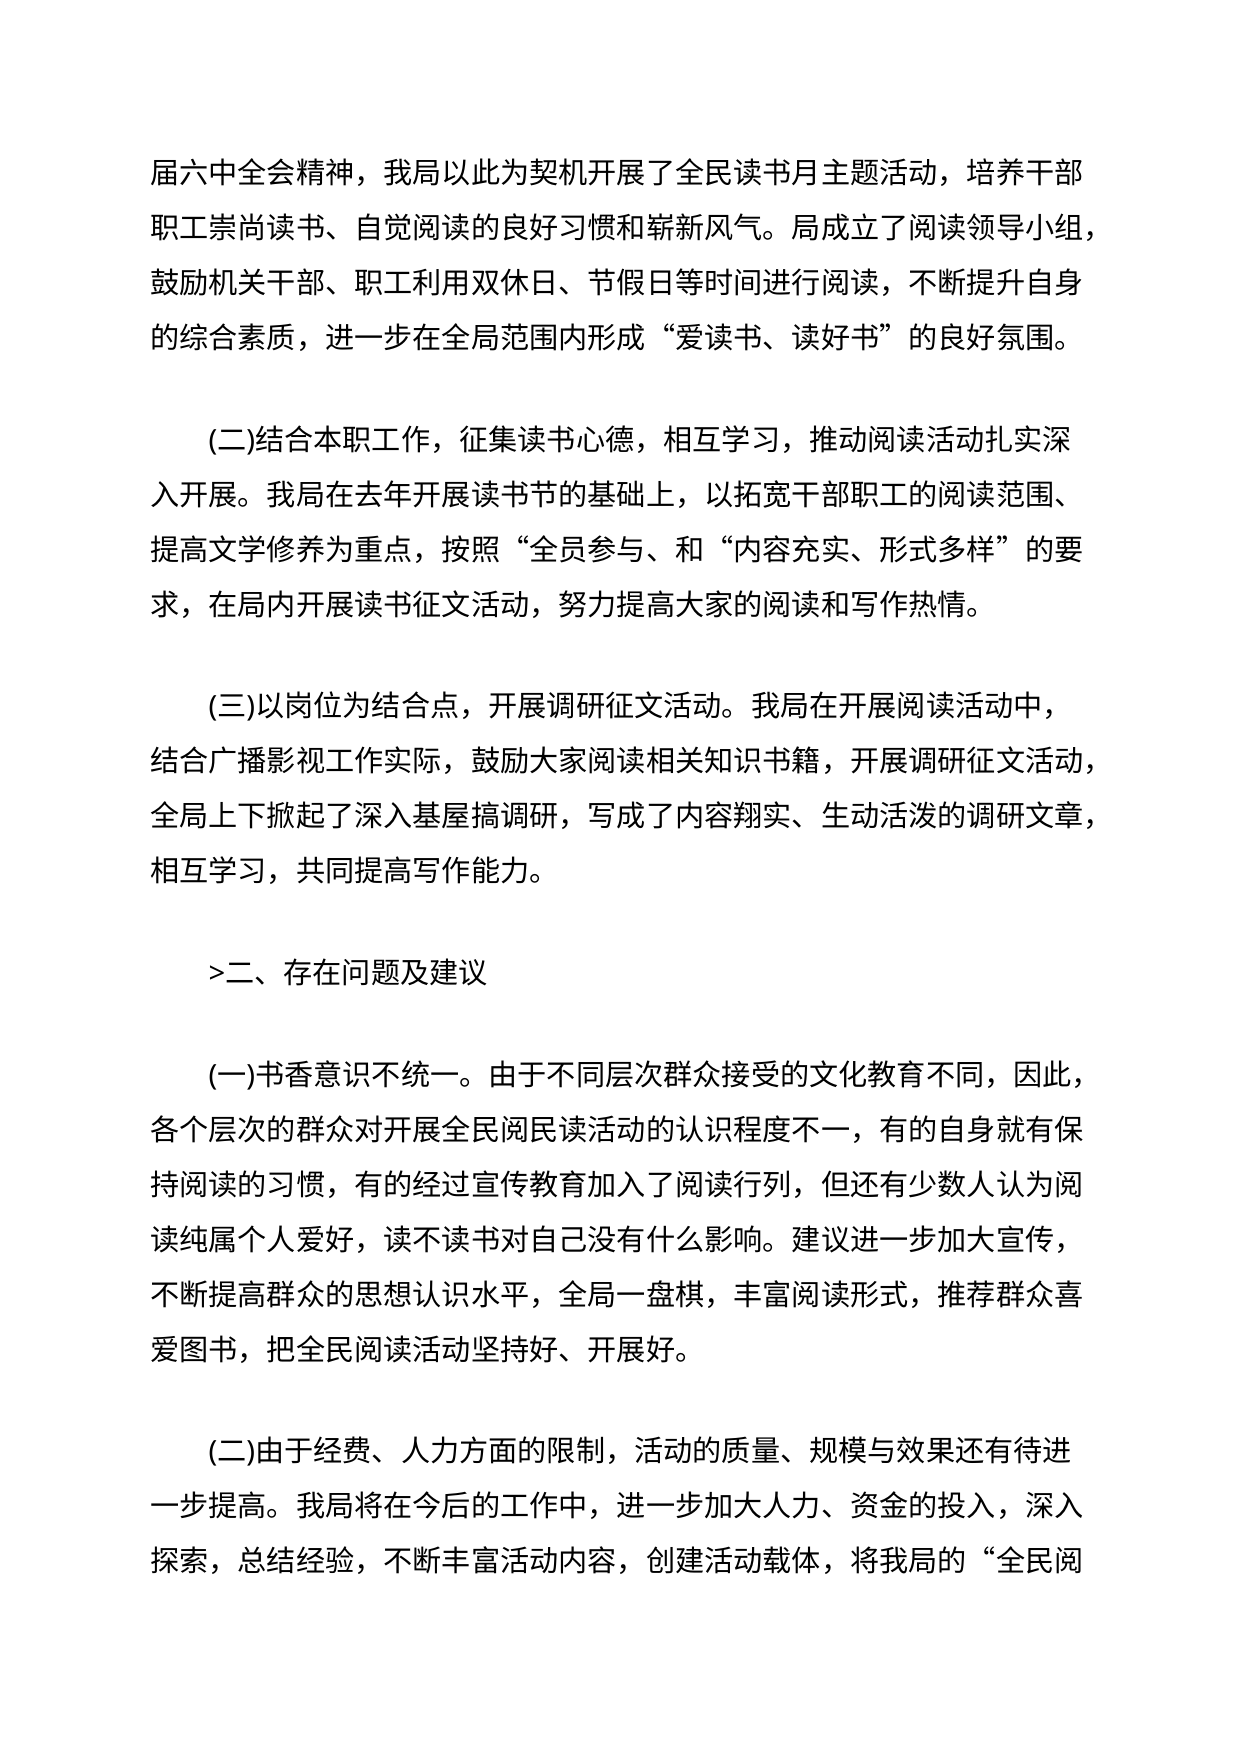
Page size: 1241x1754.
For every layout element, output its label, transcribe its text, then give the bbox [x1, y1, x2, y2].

text (一)书香意识不统一。由于不同层次群众接受的文化教育不同，因此，各个层次的群众对开展全民阅民读活动的认识程度不一，有的自身就有保持阅读的习惯，有的经过宣传教育加入了阅读行列，但还有少数人认为阅读纯属个人爱好，读不读书对自己没有什么影响。建议进一步加大宣传，不断提高群众的思想认识水平，全局一盘棋，丰富阅读形式，推荐群众喜爱图书，把全民阅读活动坚持好、开展好。 [150, 1052, 1090, 1368]
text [150, 150, 1090, 357]
text (三)以岗位为结合点，开展调研征文活动。我局在开展阅读活动中，结合广播影视工作实际，鼓励大家阅读相关知识书籍，开展调研征文活动，全局上下掀起了深入基屋搞调研，写成了内容翔实、生动活泼的调研文章，相互学习，共同提高写作能力。 [150, 683, 1090, 890]
text (二)结合本职工作，征集读书心德，相互学习，推动阅读活动扎实深入开展。我局在去年开展读书节的基础上，以拓宽干部职工的阅读范围、提高文学修养为重点，按照“全员参与、和“内容充实、形式多样”的要求，在局内开展读书征文活动，努力提高大家的阅读和写作热情。 [150, 416, 1090, 623]
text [150, 1428, 1090, 1580]
text >二、存在问题及建议 [150, 949, 1090, 992]
